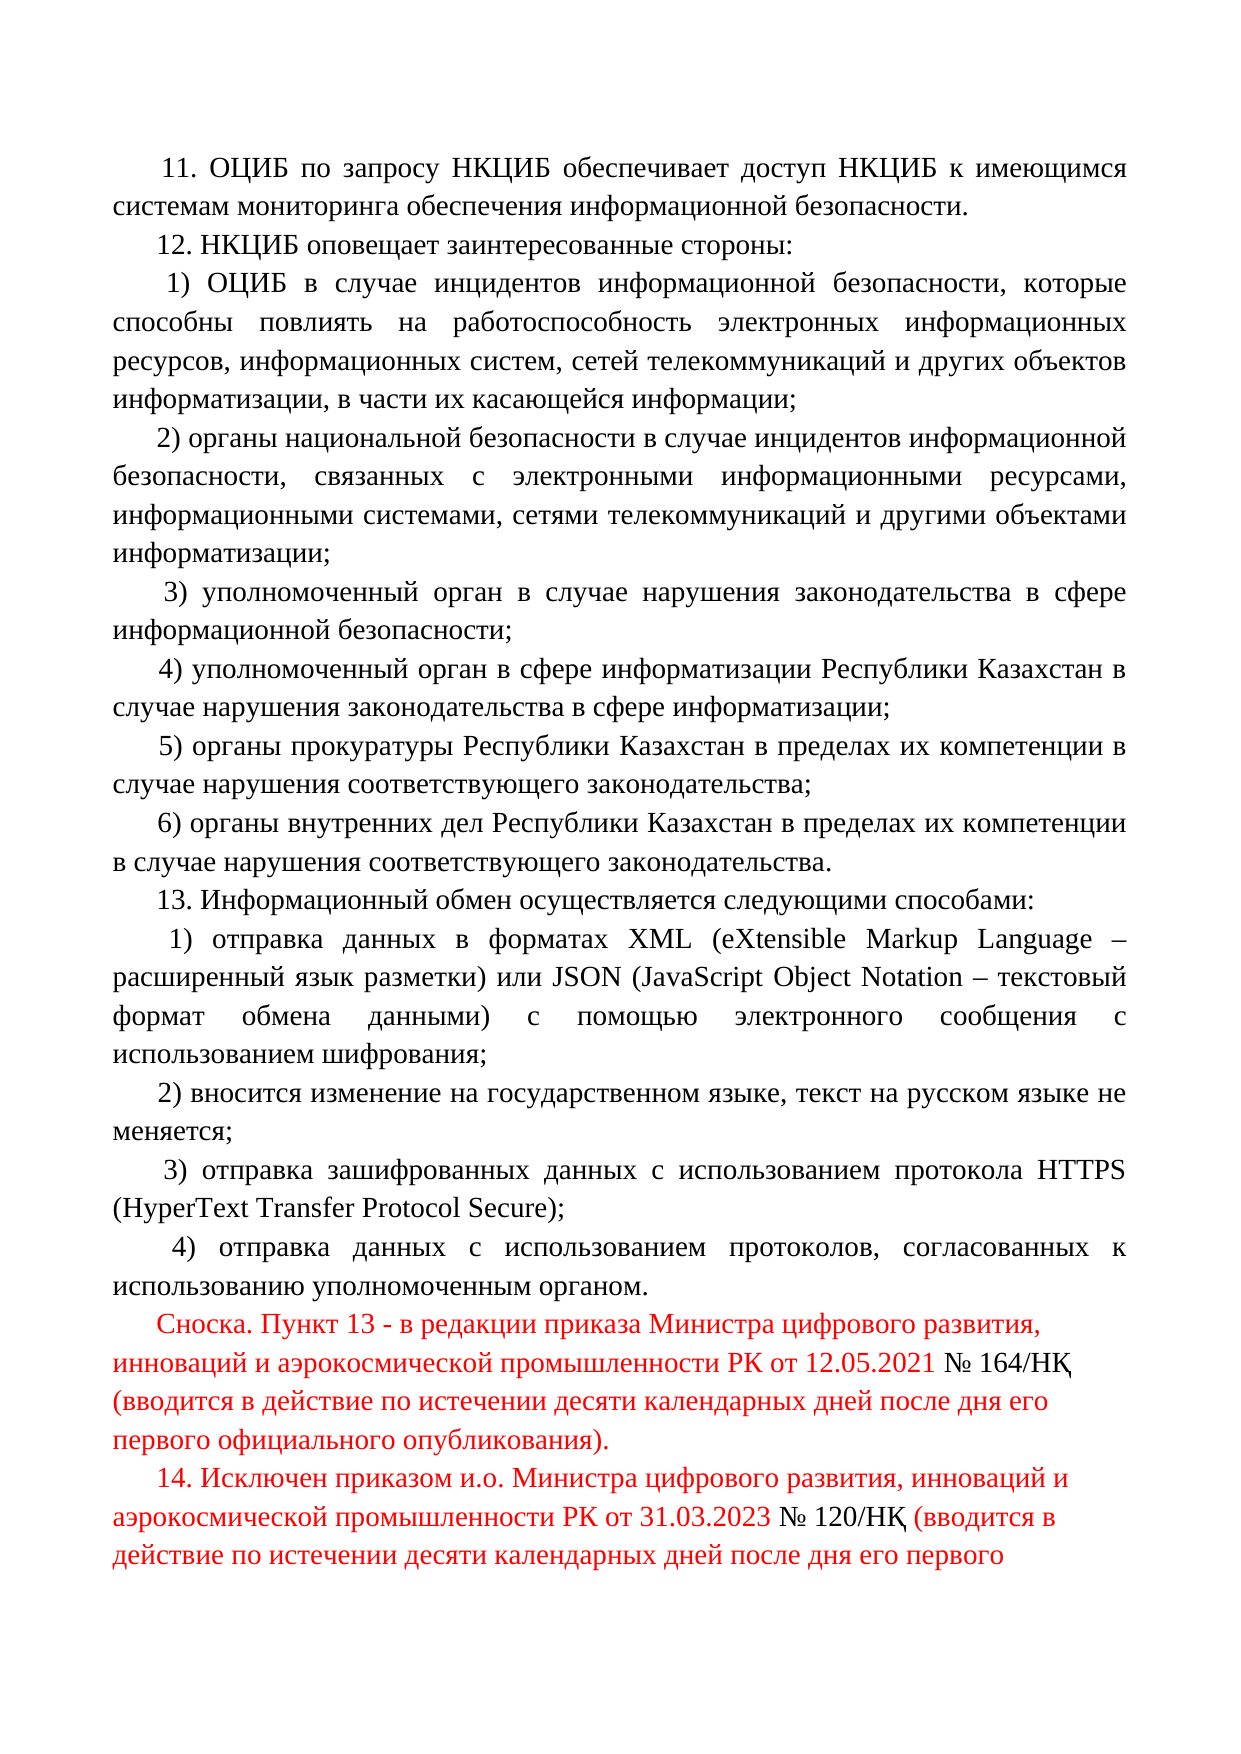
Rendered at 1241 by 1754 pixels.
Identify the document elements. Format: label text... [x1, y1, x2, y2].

text 4) уполномоченный орган в сфере информатизации Республики Казахстан в случае нарушения законодательства в сфере информатизации; [112, 651, 1128, 723]
text 2) вносится изменение на государственном языке, текст на русском языке не меняется; [112, 1075, 1128, 1147]
text 1) ОЦИБ в случае инцидентов информационной безопасности, которые способны повлиять на работоспособность электронных информационных ресурсов, информационных систем, сетей телекоммуникаций и других объектов информатизации, в части их касающейся информации; [112, 266, 1128, 415]
text 3) отправка зашифрованных данных с использованием протокола HTTPS (HyperText Transfer Protocol Secure); [112, 1152, 1128, 1224]
text 1) отправка данных в форматах XML (eXtensible Markup Language – расширенный язык разметки) или JSON (JavaScript Object Notation – текстовый формат обмена данными) с помощью электронного сообщения с использованием шифрования; [112, 921, 1128, 1070]
text 13. Информационный обмен осуществляется следующими способами: [112, 882, 1128, 916]
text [112, 1306, 1128, 1571]
text 5) органы прокуратуры Республики Казахстан в пределах их компетенции в случае нарушения соответствующего законодательства; [112, 728, 1128, 800]
text 4) отправка данных с использованием протоколов, согласованных к использованию уполномоченным органом. [112, 1229, 1128, 1301]
text 2) органы национальной безопасности в случае инцидентов информационной безопасности, связанных с электронными информационными ресурсами, информационными системами, сетями телекоммуникаций и другими объектами информатизации; [112, 420, 1128, 569]
text 3) уполномоченный орган в случае нарушения законодательства в сфере информационной безопасности; [112, 574, 1128, 646]
text 12. НКЦИБ оповещает заинтересованные стороны: [112, 227, 1128, 261]
text 6) органы внутренних дел Республики Казахстан в пределах их компетенции в случае нарушения соответствующего законодательства. [112, 805, 1128, 877]
text 11. ОЦИБ по запросу НКЦИБ обеспечивает доступ НКЦИБ к имеющимся системам мониторинга обеспечения информационной безопасности. [112, 150, 1128, 222]
